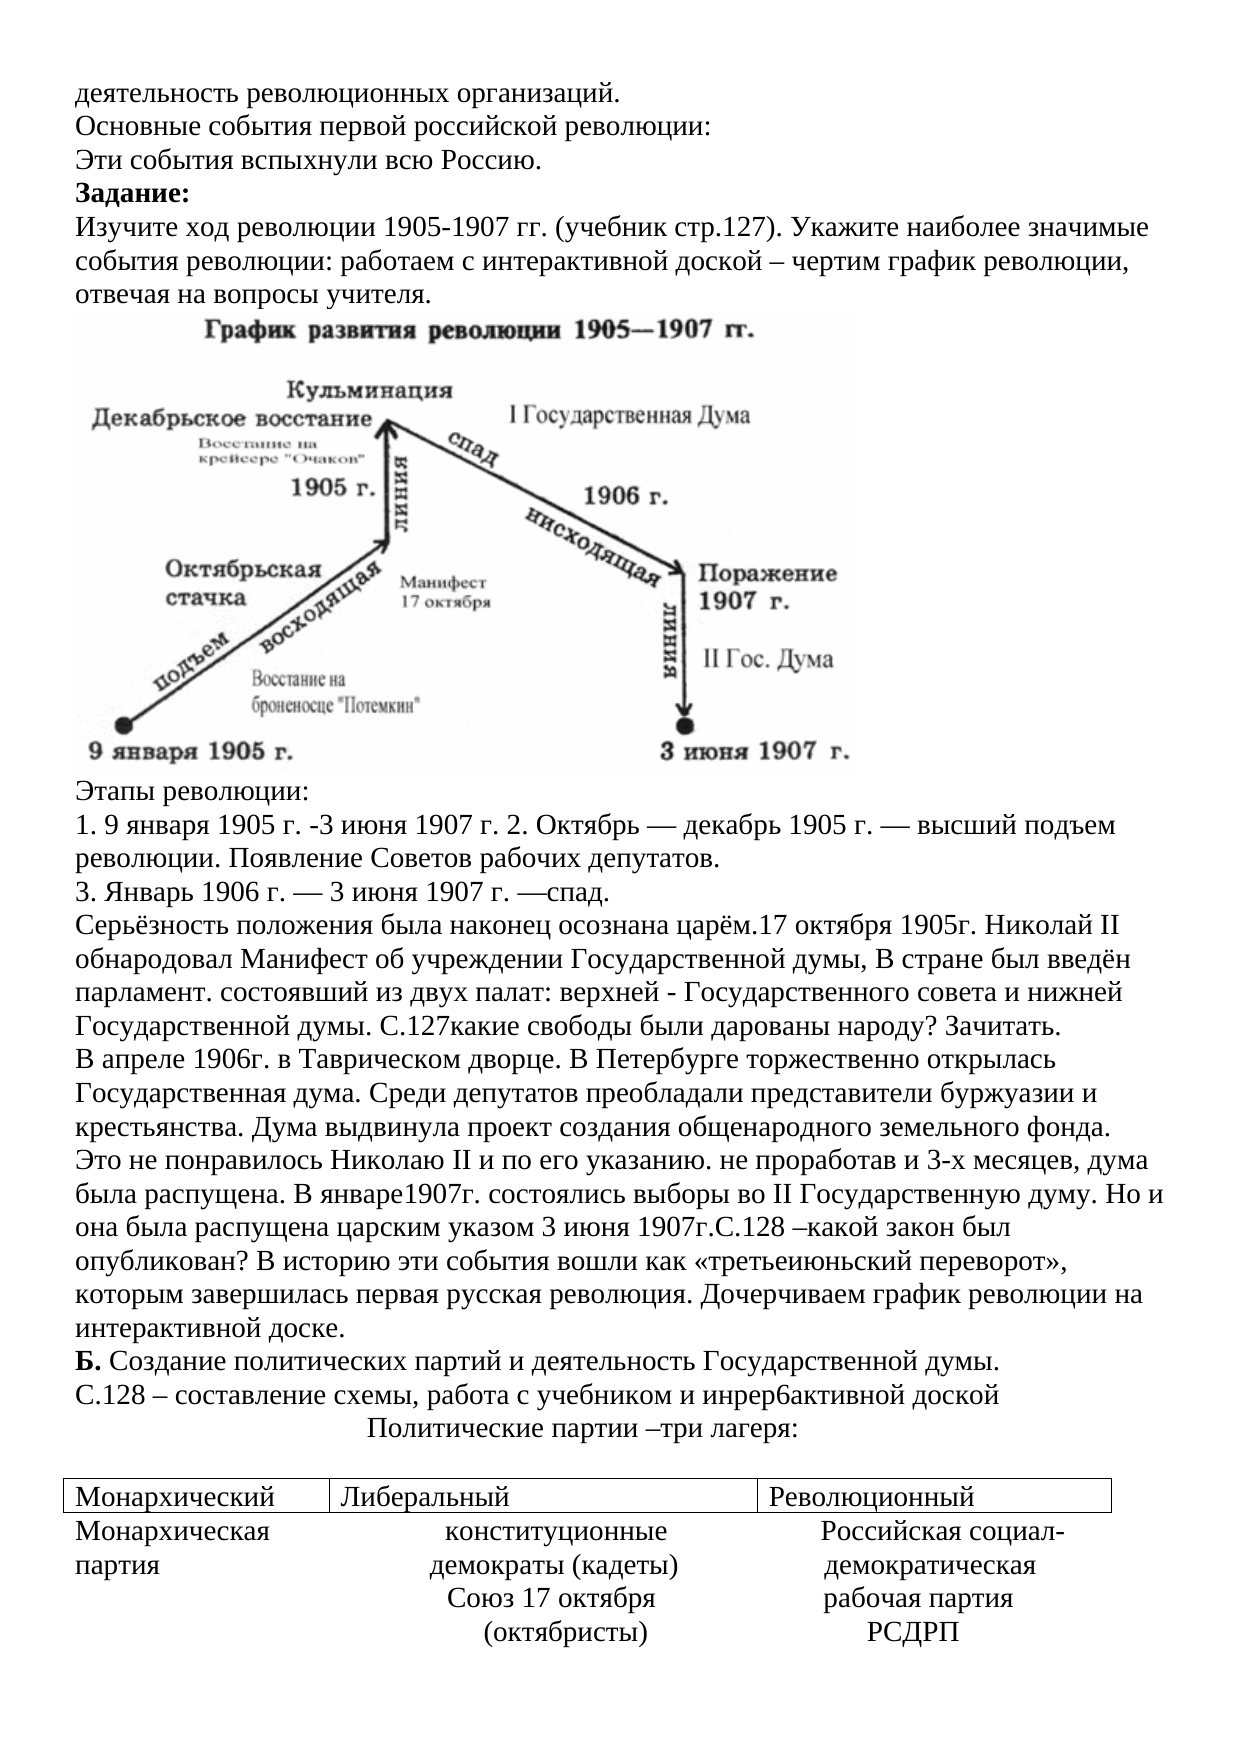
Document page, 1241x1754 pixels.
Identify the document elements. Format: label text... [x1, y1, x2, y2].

table_header Либеральный [330, 1479, 757, 1512]
text Задание: [75, 176, 1165, 209]
picture [75, 309, 856, 774]
text Серьёзность положения была наконец осознана царём.17 октября 1905г. Николай II обнародовал Манифест об учреждении Государственной думы, В стране был введён парламент. состоявший из двух палат: верхней - Государственного совета и нижней Государственной думы. С.127какие свободы были дарованы народу? Зачитать. [75, 907, 1165, 1042]
text 1. 9 января 1905 г. -3 июня 1907 г. 2. Октябрь — декабрь 1905 г. — высший подъем революции. Появление Советов рабочих депутатов. [75, 807, 1165, 874]
text 3. Январь 1906 г. — 3 июня 1907 г. —спад. [75, 874, 1165, 907]
text Этапы революции: [75, 773, 1165, 807]
text С.128 – составление схемы, работа с учебником и инрер6активной доской [75, 1377, 1165, 1411]
table_header Монархический [64, 1479, 329, 1512]
text партия демократы (кадеты) демократическая [75, 1547, 1165, 1580]
text В апреле 1906г. в Таврическом дворце. В Петербурге торжественно открылась Государственная дума. Среди депутатов преобладали представители буржуазии и крестьянства. Дума выдвинула проект создания общенародного земельного фонда. [75, 1042, 1165, 1142]
text Союз 17 октября рабочая партия [75, 1580, 1165, 1614]
text Монархическая конституционные Российская социал- [75, 1513, 1165, 1547]
text Это не понравилось Николаю II и по его указанию. не проработав и 3-х месяцев, дума была распущена. В январе1907г. состоялись выборы во II Государственную думу. Но и она была распущена царским указом 3 июня 1907г.С.128 –какой закон был опубликован? В историю эти события вошли как «третьеиюньский переворот», которым завершилась первая русская революция. Дочерчиваем график революции на интерактивной доске. [75, 1142, 1165, 1343]
table_header Революционный [758, 1479, 1111, 1512]
text Основные события первой российской революции: [75, 108, 1165, 142]
text (октябристы) РСДРП [75, 1614, 1165, 1647]
text деятельность революционных организаций. [75, 75, 1165, 108]
text Эти события вспыхнули всю Россию. [75, 142, 1165, 176]
text Б. Создание политических партий и деятельность Государственной думы. [75, 1343, 1165, 1377]
text Политические партии –три лагеря: [75, 1411, 1165, 1444]
text Изучите ход революции 1905-1907 гг. (учебник стр.127). Укажите наиболее значимые события революции: работаем с интерактивной доской – чертим график революции, отвечая на вопросы учителя. [75, 209, 1165, 310]
